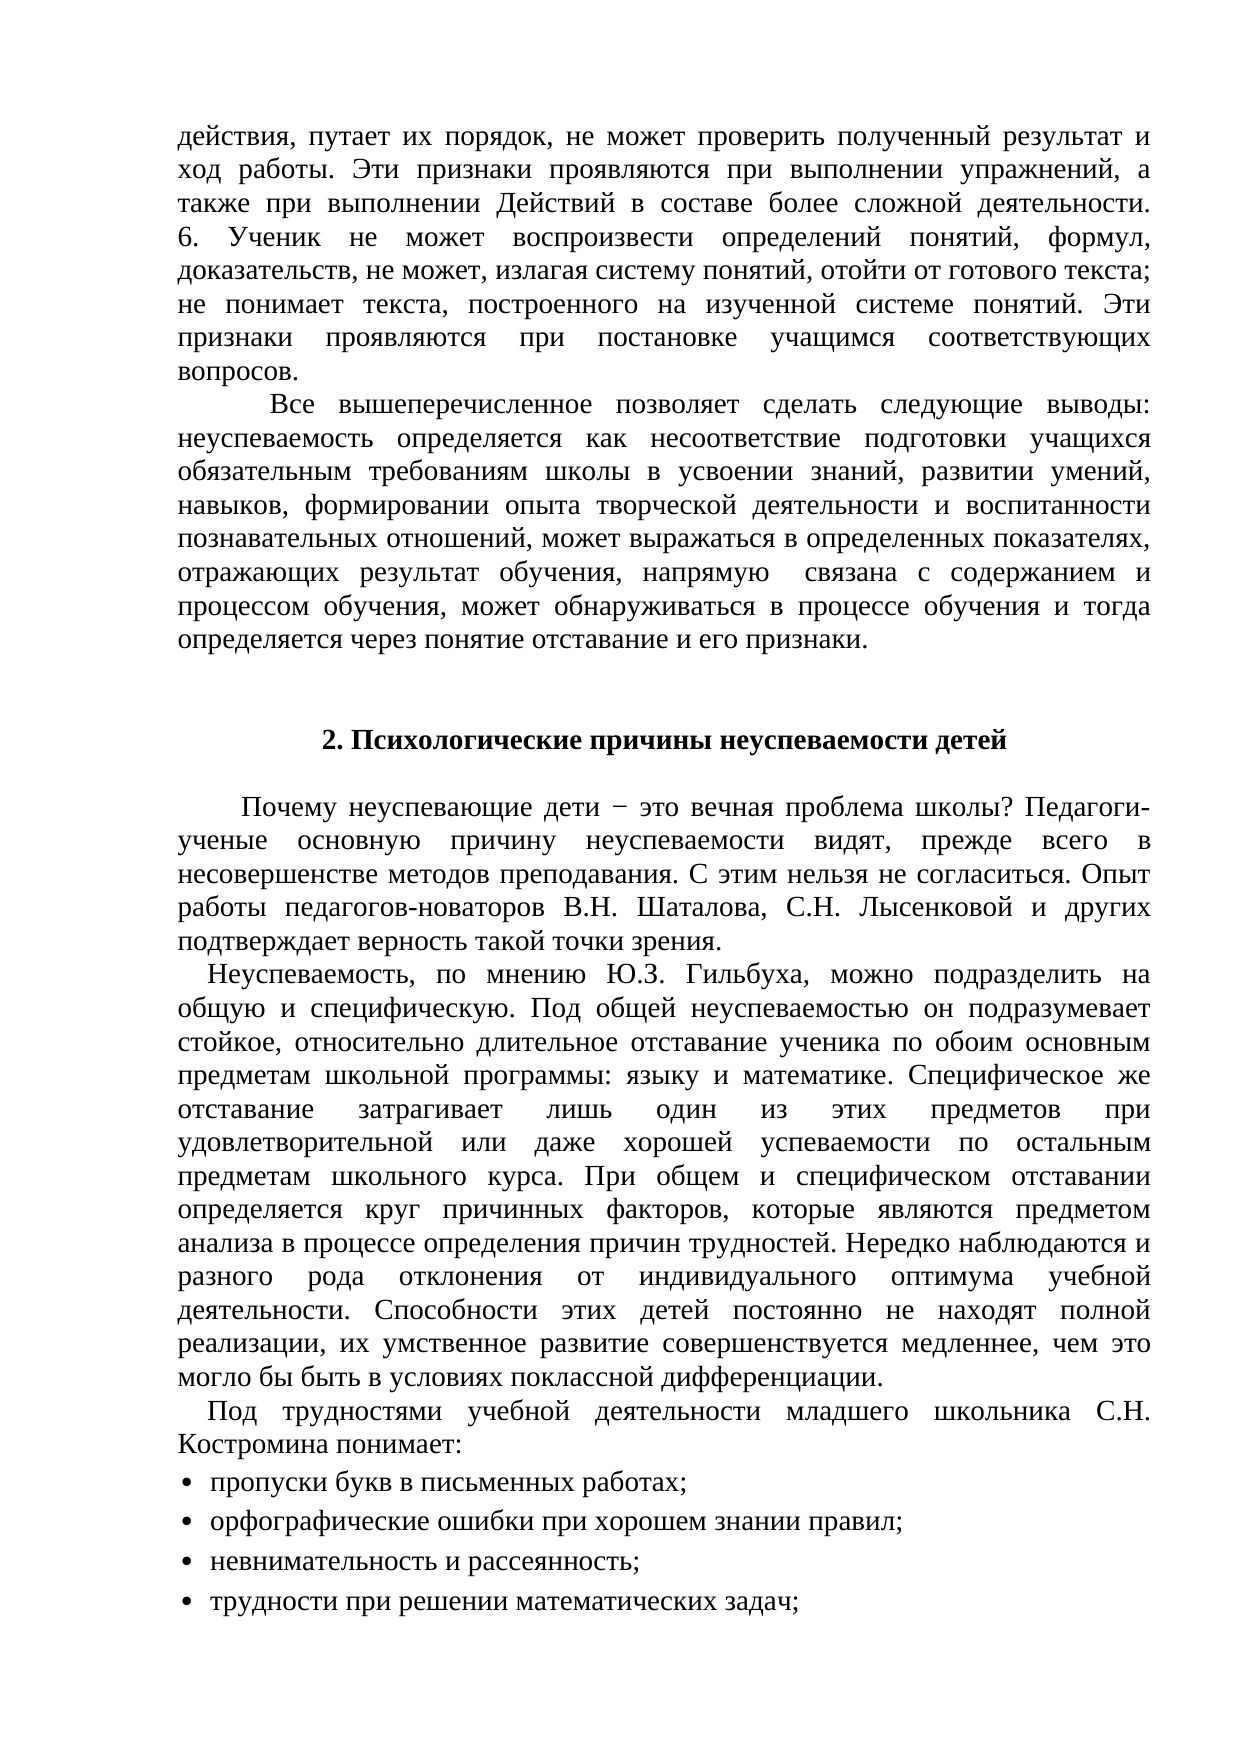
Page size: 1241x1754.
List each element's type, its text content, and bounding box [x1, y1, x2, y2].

text ∙ орфографические ошибки при хорошем знании правил; [177, 1499, 1152, 1539]
text ∙ трудности при решении математических задач; [177, 1579, 1152, 1618]
text Почему неуспевающие дети − это вечная проблема школы? Педагоги-ученые основную причину неуспеваемости видят, прежде всего в несовершенстве методов преподавания. С этим нельзя не согласиться. Опыт работы педагогов-новаторов В.Н. Шаталова, С.Н. Лысенковой и других подтверждает верность такой точки зрения. [177, 789, 1152, 957]
text Все вышеперечисленное позволяет сделать следующие выводы: неуспеваемость определяется как несоответствие подготовки учащихся обязательным требованиям школы в усвоении знаний, развитии умений, навыков, формировании опыта творческой деятельности и воспитанности познавательных отношений, может выражаться в определенных показателях, отражающих результат обучения, напрямую связана с содержанием и процессом обучения, может обнаруживаться в процессе обучения и тогда определяется через понятие отставание и его признаки. [177, 386, 1152, 655]
text Под трудностями учебной деятельности младшего школьника С.Н. Костромина понимает: [177, 1393, 1152, 1460]
text ∙ пропуски букв в письменных работах; [177, 1460, 1152, 1499]
text Неуспеваемость, по мнению Ю.З. Гильбуха, можно подразделить на общую и специфическую. Под общей неуспеваемостью он подразумевает стойкое, относительно длительное отставание ученика по обоим основным предметам школьной программы: языку и математике. Специфическое же отставание затрагивает лишь один из этих предметов при удовлетворительной или даже хорошей успеваемости по остальным предметам школьного курса. При общем и специфическом отставании определяется круг причинных факторов, которые являются предметом анализа в процессе определения причин трудностей. Нередко наблюдаются и разного рода отклонения от индивидуального оптимума учебной деятельности. Способности этих детей постоянно не находят полной реализации, их умственное развитие совершенствуется медленнее, чем это могло бы быть в условиях поклассной дифференциации. [177, 957, 1152, 1393]
text 2. Психологические причины неуспеваемости детей [177, 722, 1152, 755]
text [177, 118, 1152, 386]
text ∙ невнимательность и рассеянность; [177, 1539, 1152, 1579]
